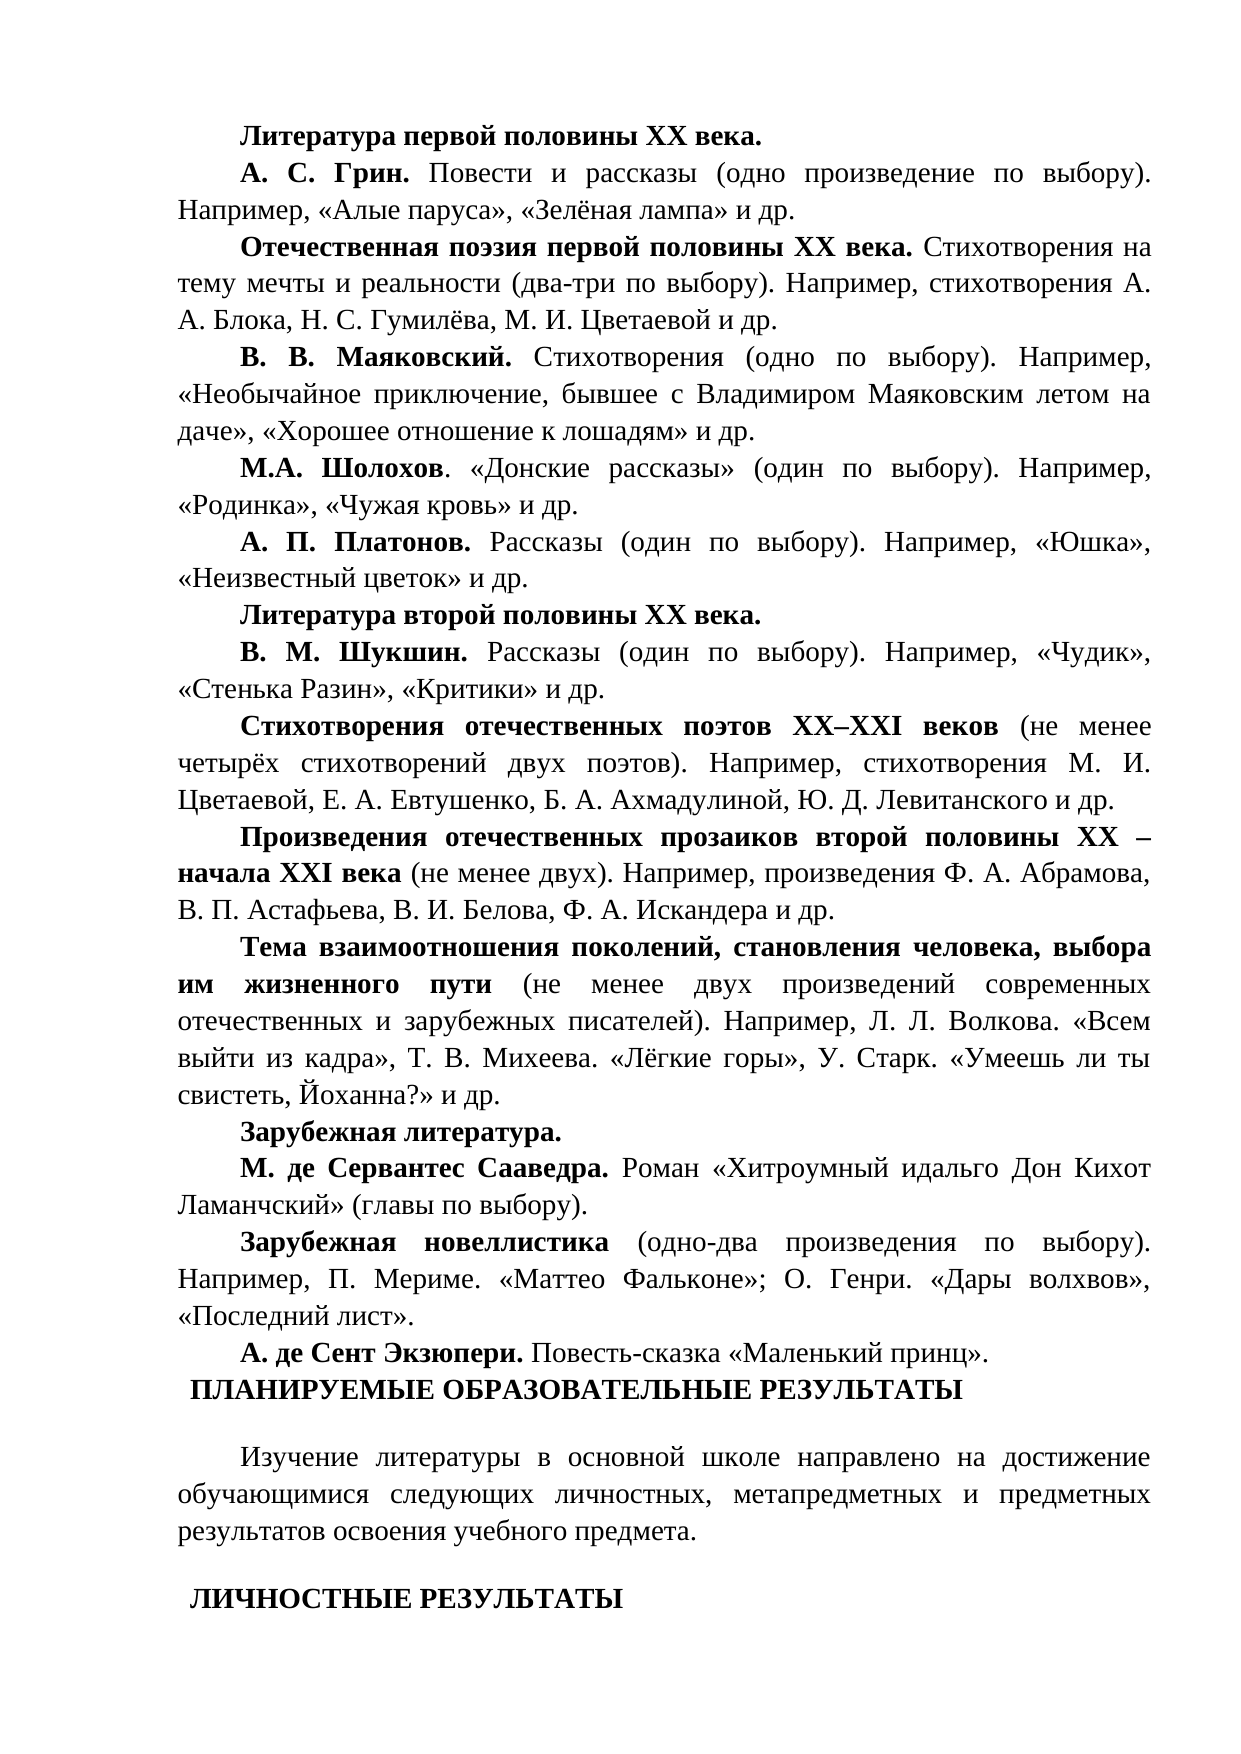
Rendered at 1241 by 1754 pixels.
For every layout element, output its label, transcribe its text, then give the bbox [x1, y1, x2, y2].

text ПЛАНИРУЕМЫЕ ОБРАЗОВАТЕЛЬНЫЕ РЕЗУЛЬТАТЫ [190, 1372, 1152, 1405]
text М.А. Шолохов. «Донские рассказы» ‌(один по выбору). Например, «Родинка», «Чужая кровь» и др.‌‌ [177, 450, 1152, 520]
text Изучение литературы в основной школе направлено на достижение обучающимися следующих личностных, метапредметных и предметных результатов освоения учебного предмета. [177, 1439, 1152, 1547]
text Стихотворения отечественных поэтов XX–XXI веков ‌(не менее четырёх стихотворений двух поэтов). Например, стихотворения М. И. Цветаевой, Е. А. Евтушенко, Б. А. Ахмадулиной, Ю. Д. Левитанского и др.‌‌ [177, 708, 1152, 815]
text Тема взаимоотношения поколений, становления человека, выбора им жизненного пути ‌(не менее двух произведений современных отечественных и зарубежных писателей). Например, Л. Л. Волкова. «Всем выйти из кадра», Т. В. Михеева. «Лёгкие горы», У. Старк. «Умеешь ли ты свистеть, Йоханна?» и др.‌‌ [177, 929, 1152, 1110]
text А. П. Платонов. Рассказы ‌(один по выбору). Например, «Юшка», «Неизвестный цветок» и др.‌‌ [177, 524, 1152, 594]
text Литература второй половины XX века. [177, 597, 1152, 631]
text В. В. Маяковский. Стихотворения ‌(одно по выбору). Например, «Необычайное приключение, бывшее с Владимиром Маяковским летом на даче», «Хорошее отношение к лошадям» и др.‌‌ [177, 339, 1152, 447]
text М. де Сервантес Сааведра. Роман «Хитроумный идальго Дон Кихот Ламанчский» ‌(главы по выбору).‌‌ [177, 1151, 1152, 1221]
text А. С. Грин. Повести и рассказы ‌(одно произведение по выбору). Например, «Алые паруса», «Зелёная лампа» и др.‌‌ [177, 155, 1152, 225]
text Зарубежная литература. [177, 1114, 1152, 1147]
text Отечественная поэзия первой половины XX века. Стихотворения на тему мечты и реальности ‌(два-три по выбору). Например, стихотворения А. А. Блока, Н. С. Гумилёва, М. И. Цветаевой и др.‌‌ [177, 229, 1152, 336]
text Произведения отечественных прозаиков второй половины XX – начала XXI века ‌(не менее двух). Например, произведения Ф. А. Абрамова, В. П. Астафьева, В. И. Белова, Ф. А. Искандера и др.‌‌ [177, 819, 1152, 926]
text ЛИЧНОСТНЫЕ РЕЗУЛЬТАТЫ [190, 1581, 1152, 1614]
text Зарубежная новеллистика ‌(одно-два произведения по выбору). Например, П. Мериме. «Маттео Фальконе»; О. Генри. «Дары волхвов», «Последний лист».‌‌ [177, 1224, 1152, 1332]
text Литература первой половины XX века. [177, 118, 1152, 152]
text А. де Сент Экзюпери. Повесть-сказка «Маленький принц». [177, 1335, 1152, 1368]
text В. М. Шукшин. Рассказы ‌(один по выбору). Например, «Чудик», «Стенька Разин», «Критики» и др.‌‌ [177, 634, 1152, 705]
